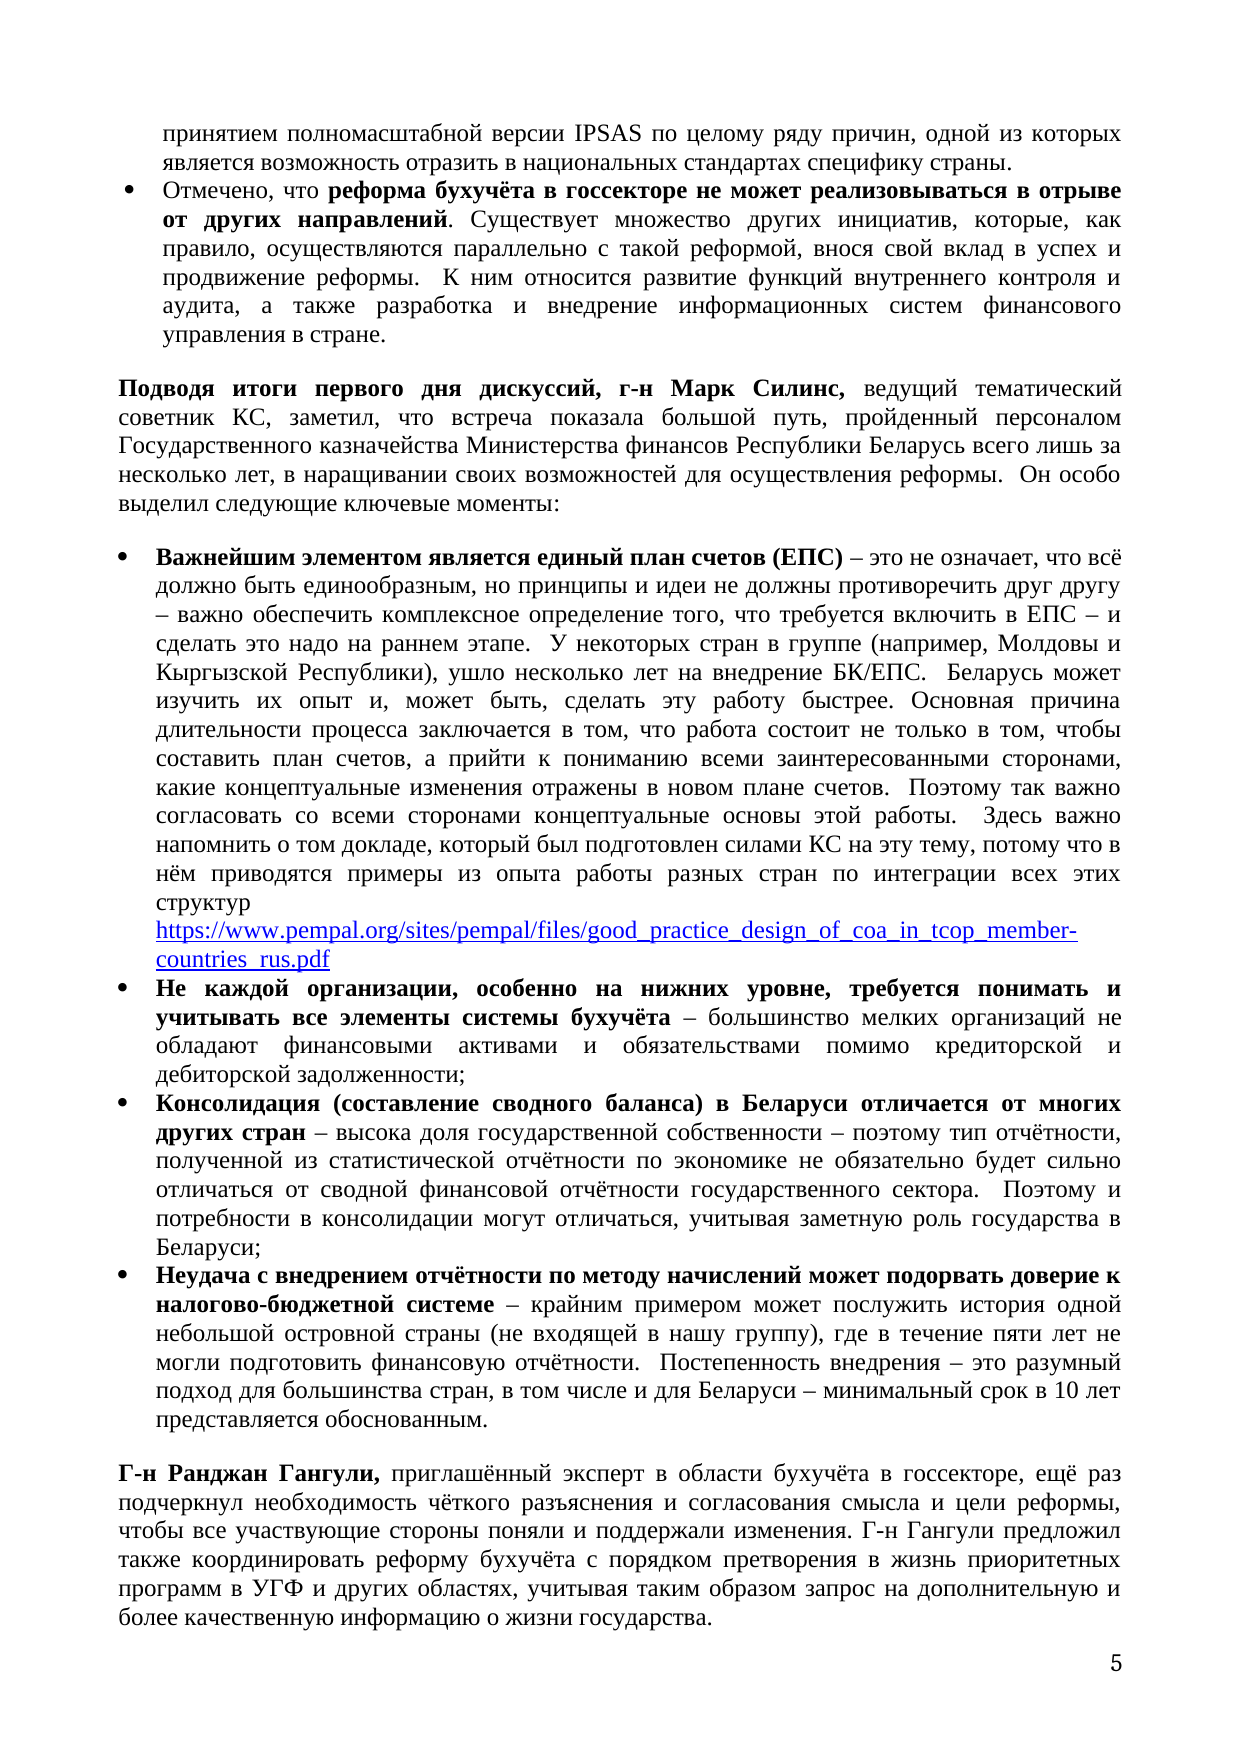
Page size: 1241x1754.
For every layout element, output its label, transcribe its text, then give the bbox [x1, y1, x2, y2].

list Неудача с внедрением отчётности по методу начислений может подорвать доверие к налогово-бюджетной системе – крайним примером может послужить история одной небольшой островной страны (не входящей в нашу группу), где в течение пяти лет не могли подготовить финансовую отчётности. Постепенность внедрения – это разумный подход для большинства стран, в том числе и для Беларуси – минимальный срок в 10 лет представляется обоснованным. [118, 1261, 1122, 1433]
text Подводя итоги первого дня дискуссий, г-н Марк Силинс, ведущий тематический советник КС, заметил, что встреча показала большой путь, пройденный персоналом Государственного казначейства Министерства финансов Республики Беларусь всего лишь за несколько лет, в наращивании своих возможностей для осуществления реформы. Он особо выделил следующие ключевые моменты: [118, 373, 1122, 517]
list Консолидация (составление сводного баланса) в Беларуси отличается от многих других стран – высока доля государственной собственности – поэтому тип отчётности, полученной из статистической отчётности по экономике не обязательно будет сильно отличаться от сводной финансовой отчётности государственного сектора. Поэтому и потребности в консолидации могут отличаться, учитывая заметную роль государства в Беларуси; [118, 1088, 1122, 1261]
text Г-н Ранджан Гангули, приглашённый эксперт в области бухучёта в госсекторе, ещё раз подчеркнул необходимость чёткого разъяснения и согласования смысла и цели реформы, чтобы все участвующие стороны поняли и поддержали изменения. Г-н Гангули предложил также координировать реформу бухучёта с порядком претворения в жизнь приоритетных программ в УГФ и других областях, учитывая таким образом запрос на дополнительную и более качественную информацию о жизни государства. [118, 1458, 1122, 1631]
list Важнейшим элементом является единый план счетов (ЕПС) – это не означает, что всё должно быть единообразным, но принципы и идеи не должны противоречить друг другу – важно обеспечить комплексное определение того, что требуется включить в ЕПС – и сделать это надо на раннем этапе. У некоторых стран в группе (например, Молдовы и Кыргызской Республики), ушло несколько лет на внедрение БК/ЕПС. Беларусь может изучить их опыт и, может быть, сделать эту работу быстрее. Основная причина длительности процесса заключается в том, что работа состоит не только в том, чтобы составить план счетов, а прийти к пониманию всеми заинтересованными сторонами, какие концептуальные изменения отражены в новом плане счетов. Поэтому так важно согласовать со всеми сторонами концептуальные основы этой работы. Здесь важно напомнить о том докладе, который был подготовлен силами КС на эту тему, потому что в нём приводятся примеры из опыта работы разных стран по интеграции всех этих структур https://www.pempal.org/sites/pempal/files/good_practice_design_of_coa_in_tcop_member-countries_rus.pdf [118, 542, 1122, 973]
list Отмечено, что реформа бухучёта в госсекторе не может реализовываться в отрыве от других направлений. Существует множество других инициатив, которые, как правило, осуществляются параллельно с такой реформой, внося свой вклад в успех и продвижение реформы. К ним относится развитие функций внутреннего контроля и аудита, а также разработка и внедрение информационных систем финансового управления в стране. [125, 176, 1122, 348]
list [125, 118, 1122, 176]
list Не каждой организации, особенно на нижних уровне, требуется понимать и учитывать все элементы системы бухучёта – большинство мелких организаций не обладают финансовыми активами и обязательствами помимо кредиторской и дебиторской задолженности; [118, 973, 1122, 1088]
